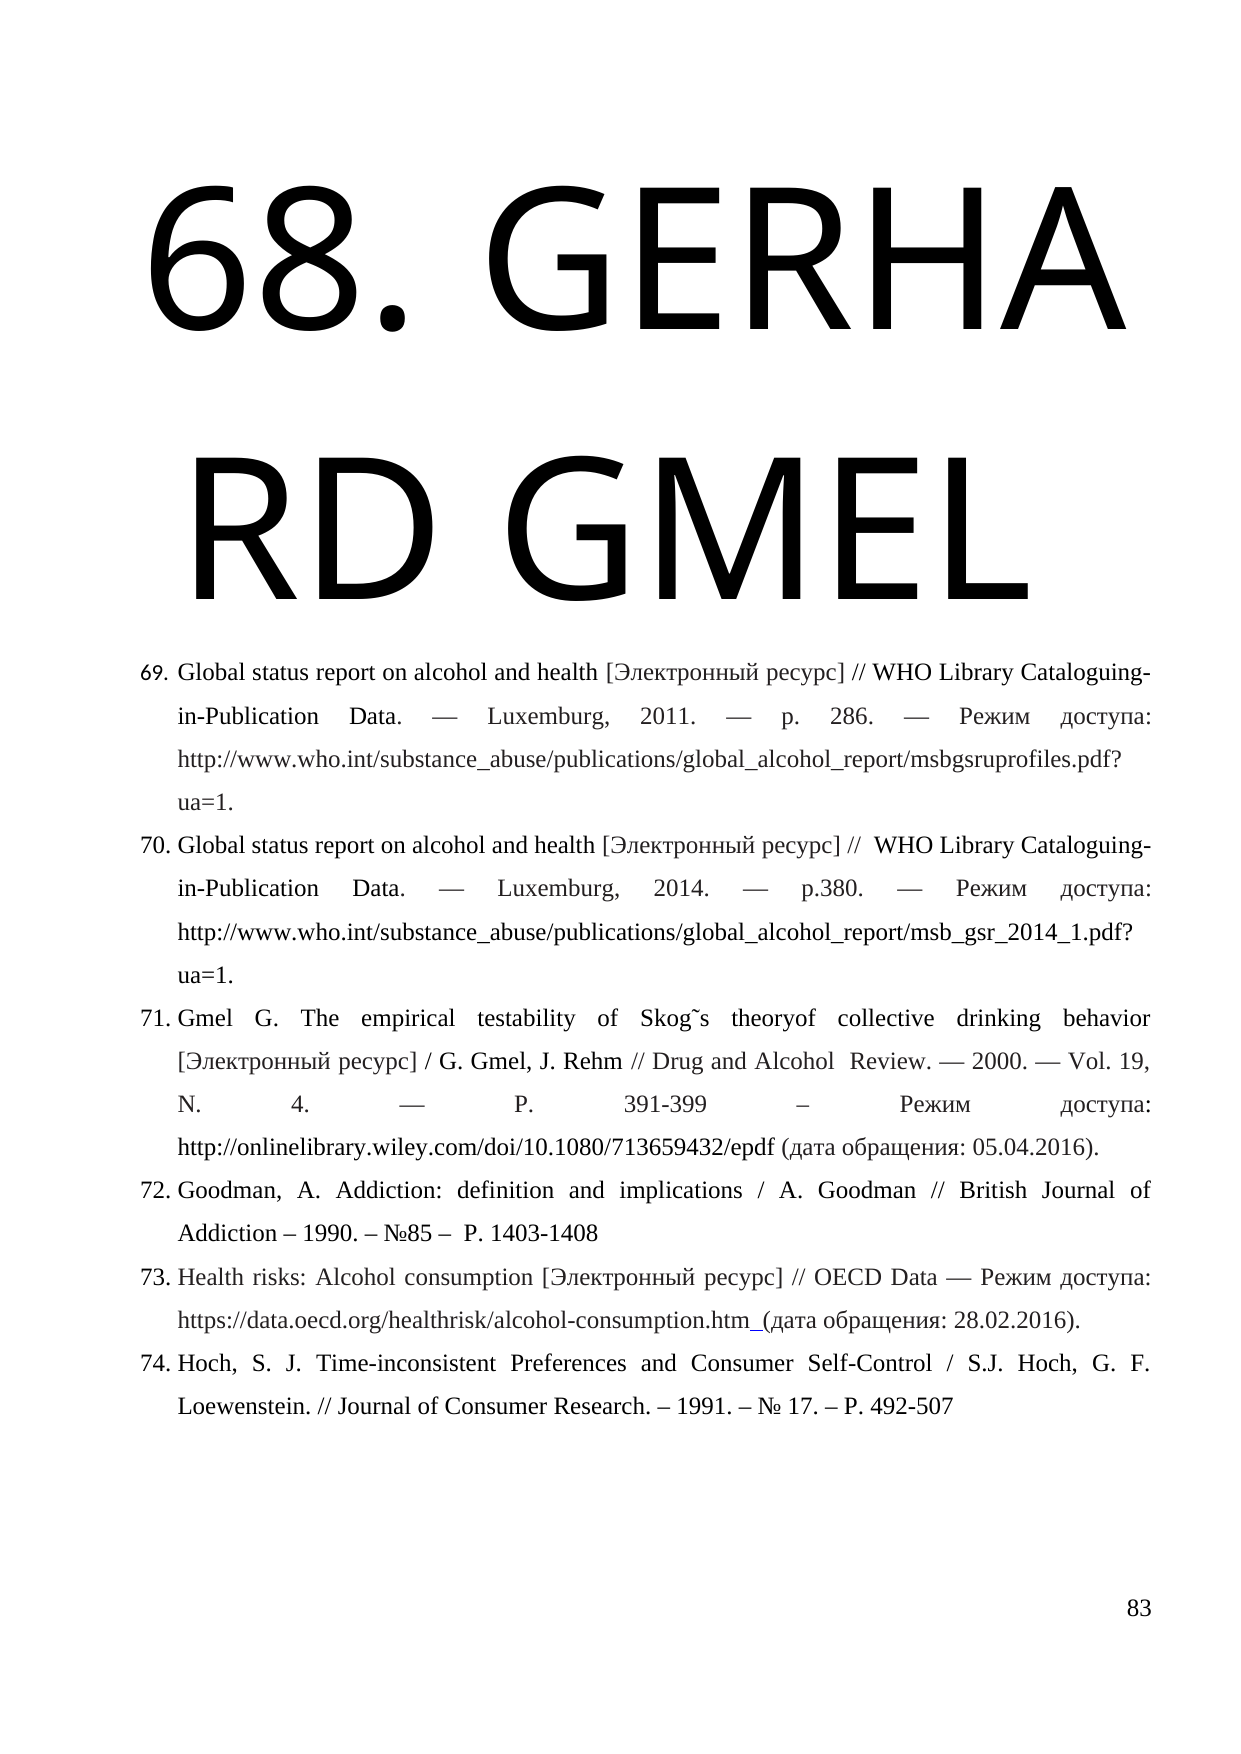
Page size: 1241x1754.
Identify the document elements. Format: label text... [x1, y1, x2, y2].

list GERHARD GMEL [140, 118, 1152, 657]
list Goodman, A. Addiction: definition and implications / A. Goodman // British Journal of Addiction – 1990. – №85 – P. 1403-1408 [140, 1175, 1152, 1247]
list Health risks: Alcohol consumption [Электронный ресурс] // OECD Data — Режим доступа: https://data.oecd.org/healthrisk/alcohol-consumption.htm (дата обращения: 28.02.2016). [140, 1262, 1152, 1333]
list Global status report on alcohol and health [Электронный ресурс] // WHO Library Cataloguing-in-Publication Data. ― Luxemburg, 2014. ― p.380. — Режим доступа: http://www.who.int/substance_abuse/publications/global_alcohol_report/msb_gsr_2014_1.pdf?ua=1. [140, 830, 1152, 988]
list Hoch, S. J. Time-inconsistent Preferences and Consumer Self-Control / S.J. Hoch, G. F. Loewenstein. // Journal of Consumer Research. – 1991. – № 17. – P. 492-507 [140, 1348, 1152, 1420]
list Global status report on alcohol and health [Электронный ресурс] // WHO Library Cataloguing-in-Publication Data. ― Luxemburg, 2011. ― p. 286. — Режим доступа: http://www.who.int/substance_abuse/publications/global_alcohol_report/msbgsruprofiles.pdf?ua=1. [140, 657, 1152, 816]
list Gmel G. The empirical testability of Skog˜s theoryof collective drinking behavior [Электронный ресурс] / G. Gmel, J. Rehm // Drug and Alcohol Review. ― 2000. ― Vol. 19, N. 4. ― P. 391-399 – Режим доступа: http://onlinelibrary.wiley.com/doi/10.1080/713659432/epdf (дата обращения: 05.04.2016). [140, 1003, 1152, 1161]
